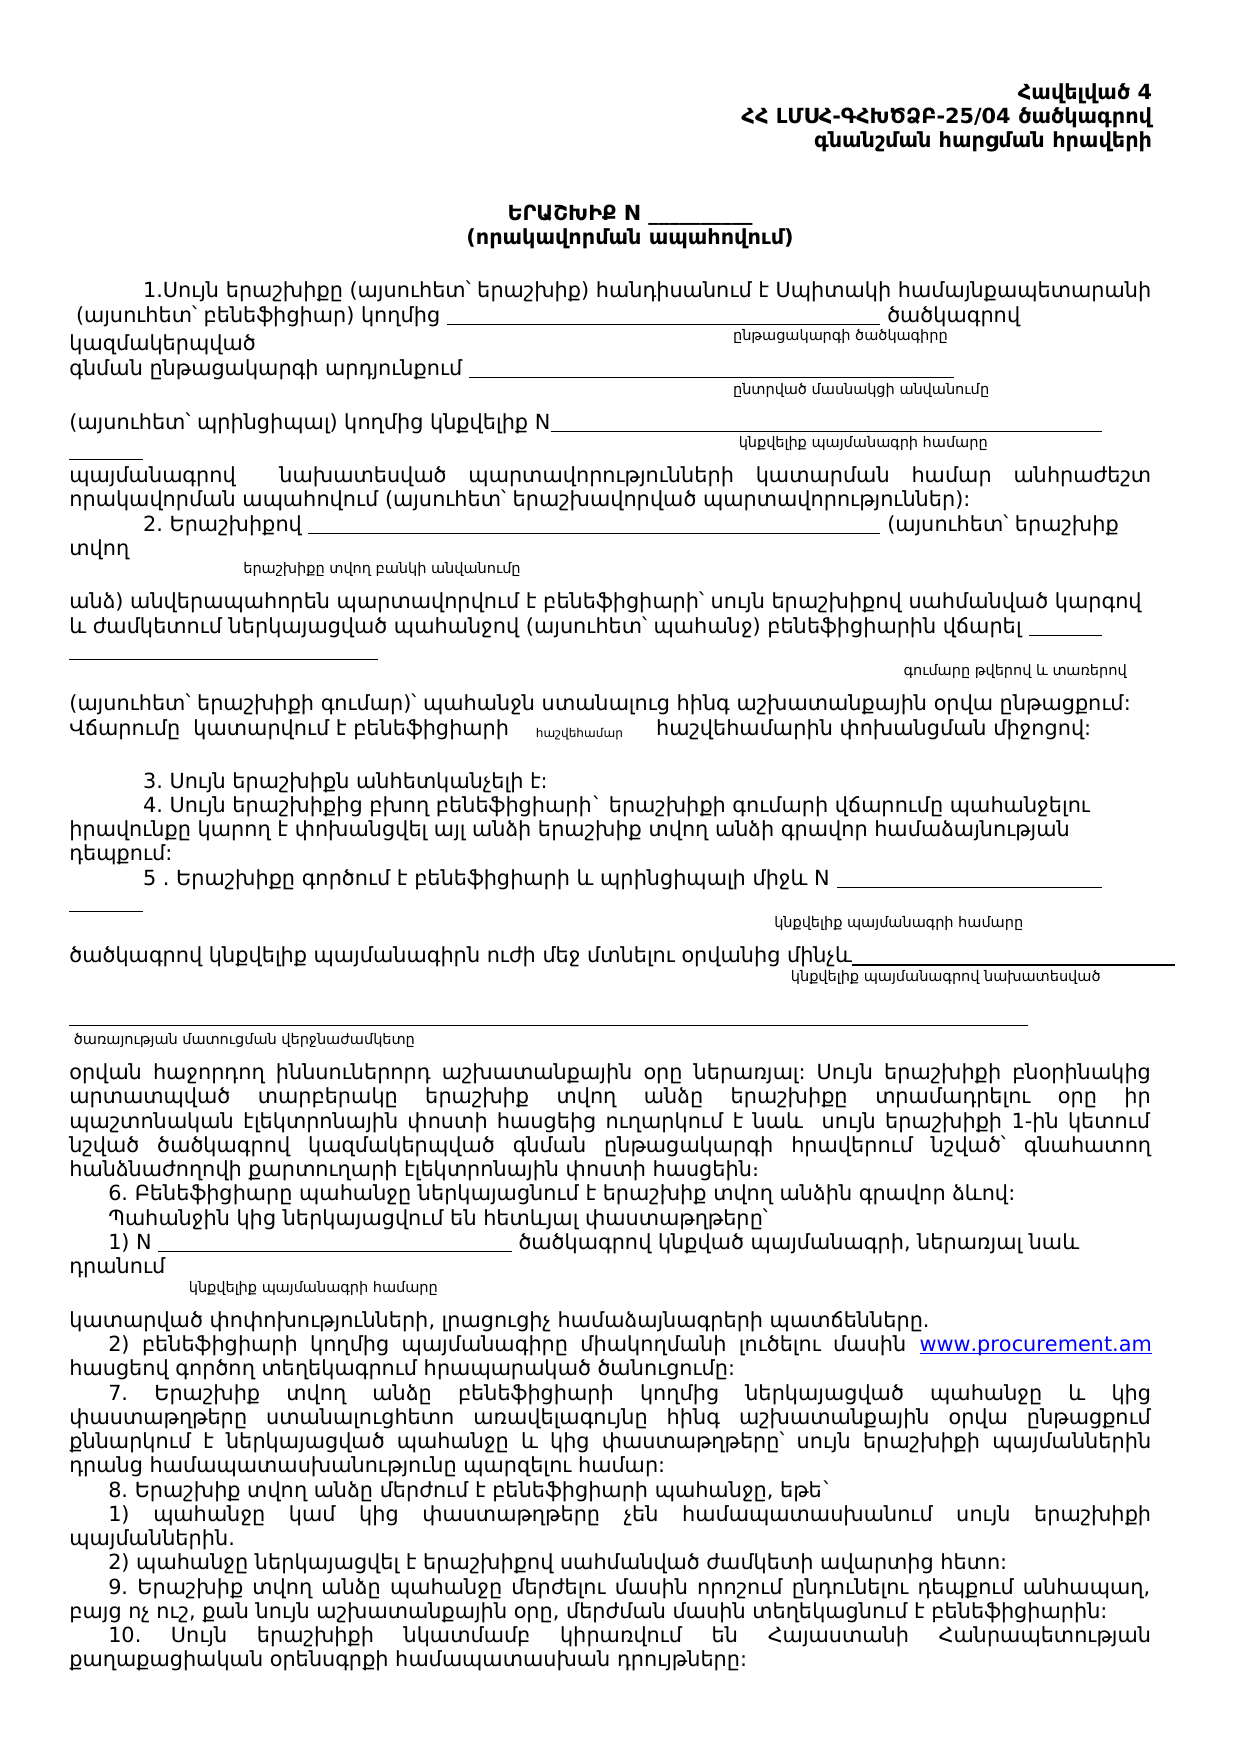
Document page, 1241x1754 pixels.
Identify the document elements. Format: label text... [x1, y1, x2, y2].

text 1.Սույն երաշխիքը (այսուհետ՝ երաշխիք) հանդիսանում է Սպիտակի համայնքապետարանի [69, 278, 1152, 303]
text 1) N ծածկագրով կնքված պայմանագրի, ներառյալ նաև դրանում [69, 1230, 1152, 1278]
text Պահանջին կից ներկայացվում են հետևյալ փաստաթղթերը՝ [69, 1206, 1152, 1230]
text 3. Սույն երաշխիքն անհետկանչելի է: [69, 769, 1152, 793]
text կատարված փոփոխությունների, լրացուցիչ համաձայնագրերի պատճենները. [69, 1308, 1152, 1332]
text (այսուհետ՝ երաշխիքի գումար)՝ պահանջն ստանալուց հինգ աշխատանքային օրվա ընթացքում: Վճարումը կատարվում է բենեֆիցիարի հաշվեհամար հաշվեհամարին փոխանցման միջոցով: [69, 691, 1152, 740]
text (այսուհետ՝ պրինցիպալ) կողմից կնքվելիք N կնքվելիք պայմանագրի համարը [69, 410, 1152, 463]
text (այսուհետ՝ բենեֆիցիար) կողմից ծածկագրով կազմակերպված ընթացակարգի ծածկագիրը [69, 303, 1152, 356]
text ԵՐԱՇԽԻՔ N __________ [69, 201, 1152, 225]
text կնքվելիք պայմանագրի համարը [69, 1278, 1152, 1308]
text 7. Երաշխիք տվող անձը բենեֆիցիարի կողմից ներկայացված պահանջը և կից փաստաթղթերը ստանալուցհետո առավելագույնը հինգ աշխատանքային օրվա ընթացքում քննարկում է ներկայացված պահանջը և կից փաստաթղթերը՝ սույն երաշխիքի պայմաններին դրանց համապատասխանությունը պարզելու համար: [69, 1381, 1152, 1478]
text (որակավորման ապահովում) [69, 225, 1152, 250]
text 4. Սույն երաշխիքից բխող բենեֆիցիարի` երաշխիքի գումարի վճարումը պահանջելու իրավունքը կարող է փոխանցվել այլ անձի երաշխիք տվող անձի գրավոր համաձայնության դեպքում: [69, 793, 1152, 866]
text պայմանագրով նախատեսված պարտավորությունների կատարման համար անհրաժեշտ որակավորման ապահովում (այսուհետ՝ երաշխավորված պարտավորություններ): [69, 463, 1152, 512]
list ծածկագրով կնքվելիք պայմանագիրն ուժի մեջ մտնելու օրվանից մինչև [69, 943, 1152, 968]
list ծառայության մատուցման վերջնաժամկետը [69, 1031, 1152, 1060]
text 6. Բենեֆիցիարը պահանջը ներկայացնում է երաշխիք տվող անձին գրավոր ձևով: [69, 1181, 1152, 1206]
text ընտրված մասնակցի անվանումը [69, 381, 1152, 410]
list օրվան հաջորդող իննսուներորդ աշխատանքային օրը ներառյալ: Սույն երաշխիքի բնօրինակից արտատպված տարբերակը երաշխիք տվող անձը երաշխիքը տրամադրելու օրը իր պաշտոնական էլեկտրոնային փոստի հասցեից ուղարկում է նաև սույն երաշխիքի 1-ին կետում նշված ծածկագրով կազմակերպված գնման ընթացակարգի հրավերում նշված՝ գնահատող հանձնաժողովի քարտուղարի էլեկտրոնային փոստի հասցեին։ [69, 1060, 1152, 1181]
text 1) պահանջը կամ կից փաստաթղթերը չեն համապատասխանում սույն երաշխիքի պայմաններին. [69, 1502, 1152, 1550]
text երաշխիքը տվող բանկի անվանումը [69, 560, 1152, 589]
text գնանշման հարցման հրավերի [69, 128, 1152, 153]
text կնքվելիք պայմանագրի համարը [585, 914, 1152, 943]
text 8. Երաշխիք տվող անձը մերժում է բենեֆիցիարի պահանջը, եթե` [69, 1478, 1152, 1502]
text 2) պահանջը ներկայացվել է երաշխիքով սահմանված ժամկետի ավարտից հետո: [69, 1550, 1152, 1575]
text 10. Սույն երաշխիքի նկատմամբ կիրառվում են Հայաստանի Հանրապետության քաղաքացիական օրենսգրքի համապատասխան դրույթները: [69, 1623, 1152, 1672]
text 2. Երաշխիքով (այսուհետ՝ երաշխիք տվող [69, 512, 1152, 560]
text անձ) անվերապահորեն պարտավորվում է բենեֆիցիարի՝ սույն երաշխիքով սահմանված կարգով և ժամկետում ներկայացված պահանջով (այսուհետ՝ պահանջ) բենեֆիցիարին վճարել [69, 589, 1152, 662]
list կնքվելիք պայմանագրով նախատեսված [69, 968, 1152, 997]
text գումարը թվերով և տառերով [807, 662, 1152, 691]
text 9. Երաշխիք տվող անձը պահանջը մերժելու մասին որոշում ընդունելու դեպքում անհապաղ, բայց ոչ ուշ, քան նույն աշխատանքային օրը, մերժման մասին տեղեկացնում է բենեֆիցիարին: [69, 1575, 1152, 1623]
text 2) բենեֆիցիարի կողմից պայմանագիրը միակողմանի լուծելու մասին www.procurement.am հասցեով գործող տեղեկագրում հրապարակած ծանուցումը: [69, 1332, 1152, 1381]
text գնման ընթացակարգի արդյունքում [69, 356, 1152, 381]
text ՀՀ ԼՄՍՀ-ԳՀԽԾՁԲ-25/04 ծածկագրով [69, 104, 1152, 128]
text Հավելված 4 [69, 80, 1152, 104]
text 5 . Երաշխիքը գործում է բենեֆիցիարի և պրինցիպալի միջև N [69, 866, 1152, 914]
